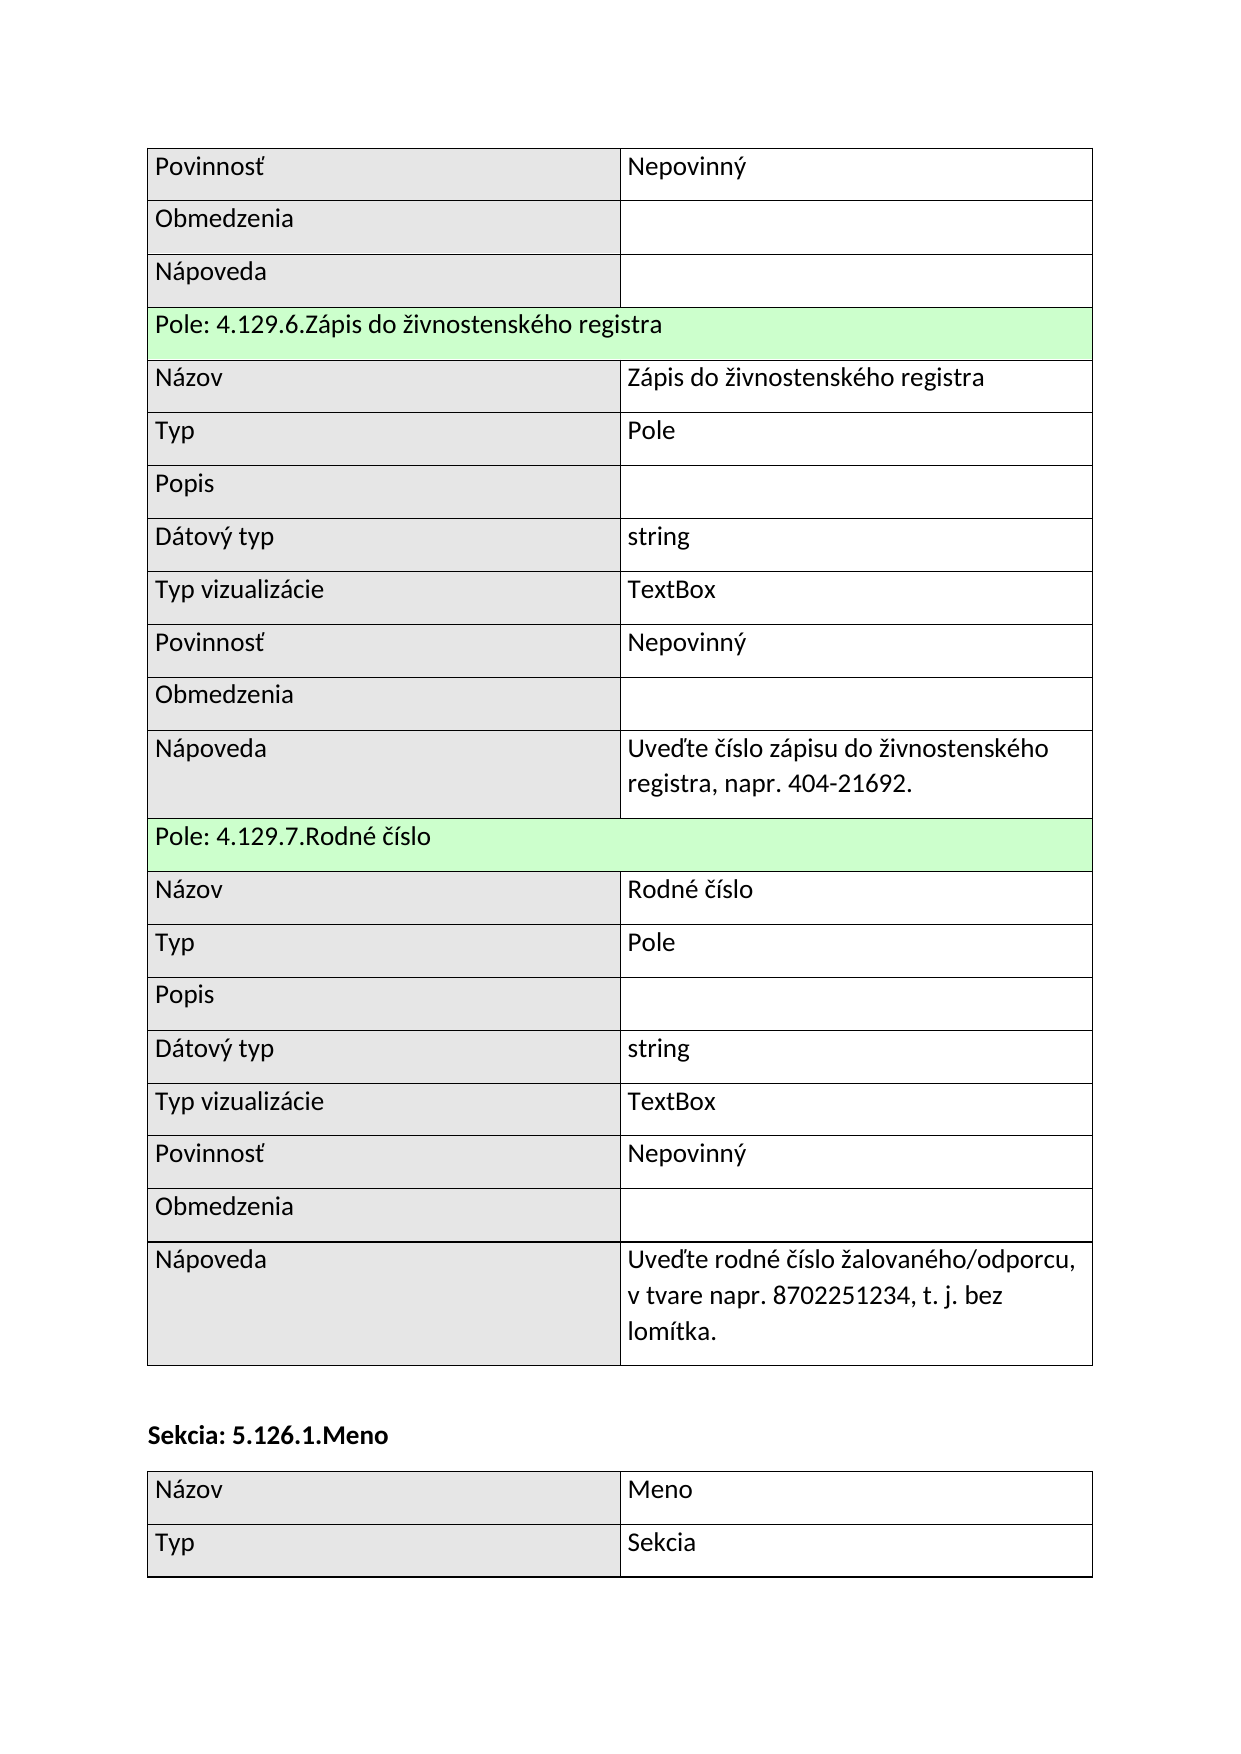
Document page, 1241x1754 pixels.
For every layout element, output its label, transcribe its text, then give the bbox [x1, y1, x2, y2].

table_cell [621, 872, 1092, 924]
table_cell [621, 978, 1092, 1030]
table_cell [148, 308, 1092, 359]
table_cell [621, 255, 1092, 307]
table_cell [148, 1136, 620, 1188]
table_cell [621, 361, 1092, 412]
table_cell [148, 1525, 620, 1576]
text Sekcia: 5.126.1.Meno [148, 1418, 1093, 1452]
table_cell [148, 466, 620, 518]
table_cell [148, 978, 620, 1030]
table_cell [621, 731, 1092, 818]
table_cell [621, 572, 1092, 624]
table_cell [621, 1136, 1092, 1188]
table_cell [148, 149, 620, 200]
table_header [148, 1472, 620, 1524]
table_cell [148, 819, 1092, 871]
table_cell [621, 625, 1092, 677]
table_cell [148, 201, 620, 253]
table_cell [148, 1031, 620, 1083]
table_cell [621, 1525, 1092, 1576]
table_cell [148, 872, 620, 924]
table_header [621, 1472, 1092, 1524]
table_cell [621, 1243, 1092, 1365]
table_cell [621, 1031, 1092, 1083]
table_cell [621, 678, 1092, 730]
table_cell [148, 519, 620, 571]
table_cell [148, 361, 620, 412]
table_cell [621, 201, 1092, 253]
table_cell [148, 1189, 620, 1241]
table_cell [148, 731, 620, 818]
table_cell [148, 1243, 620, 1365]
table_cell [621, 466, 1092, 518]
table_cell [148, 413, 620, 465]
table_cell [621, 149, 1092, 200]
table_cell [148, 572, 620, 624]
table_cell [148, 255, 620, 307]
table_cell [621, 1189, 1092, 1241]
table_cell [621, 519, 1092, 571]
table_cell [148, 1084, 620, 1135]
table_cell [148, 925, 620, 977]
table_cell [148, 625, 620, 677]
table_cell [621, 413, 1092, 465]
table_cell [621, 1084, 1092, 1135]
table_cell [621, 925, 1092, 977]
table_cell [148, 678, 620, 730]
